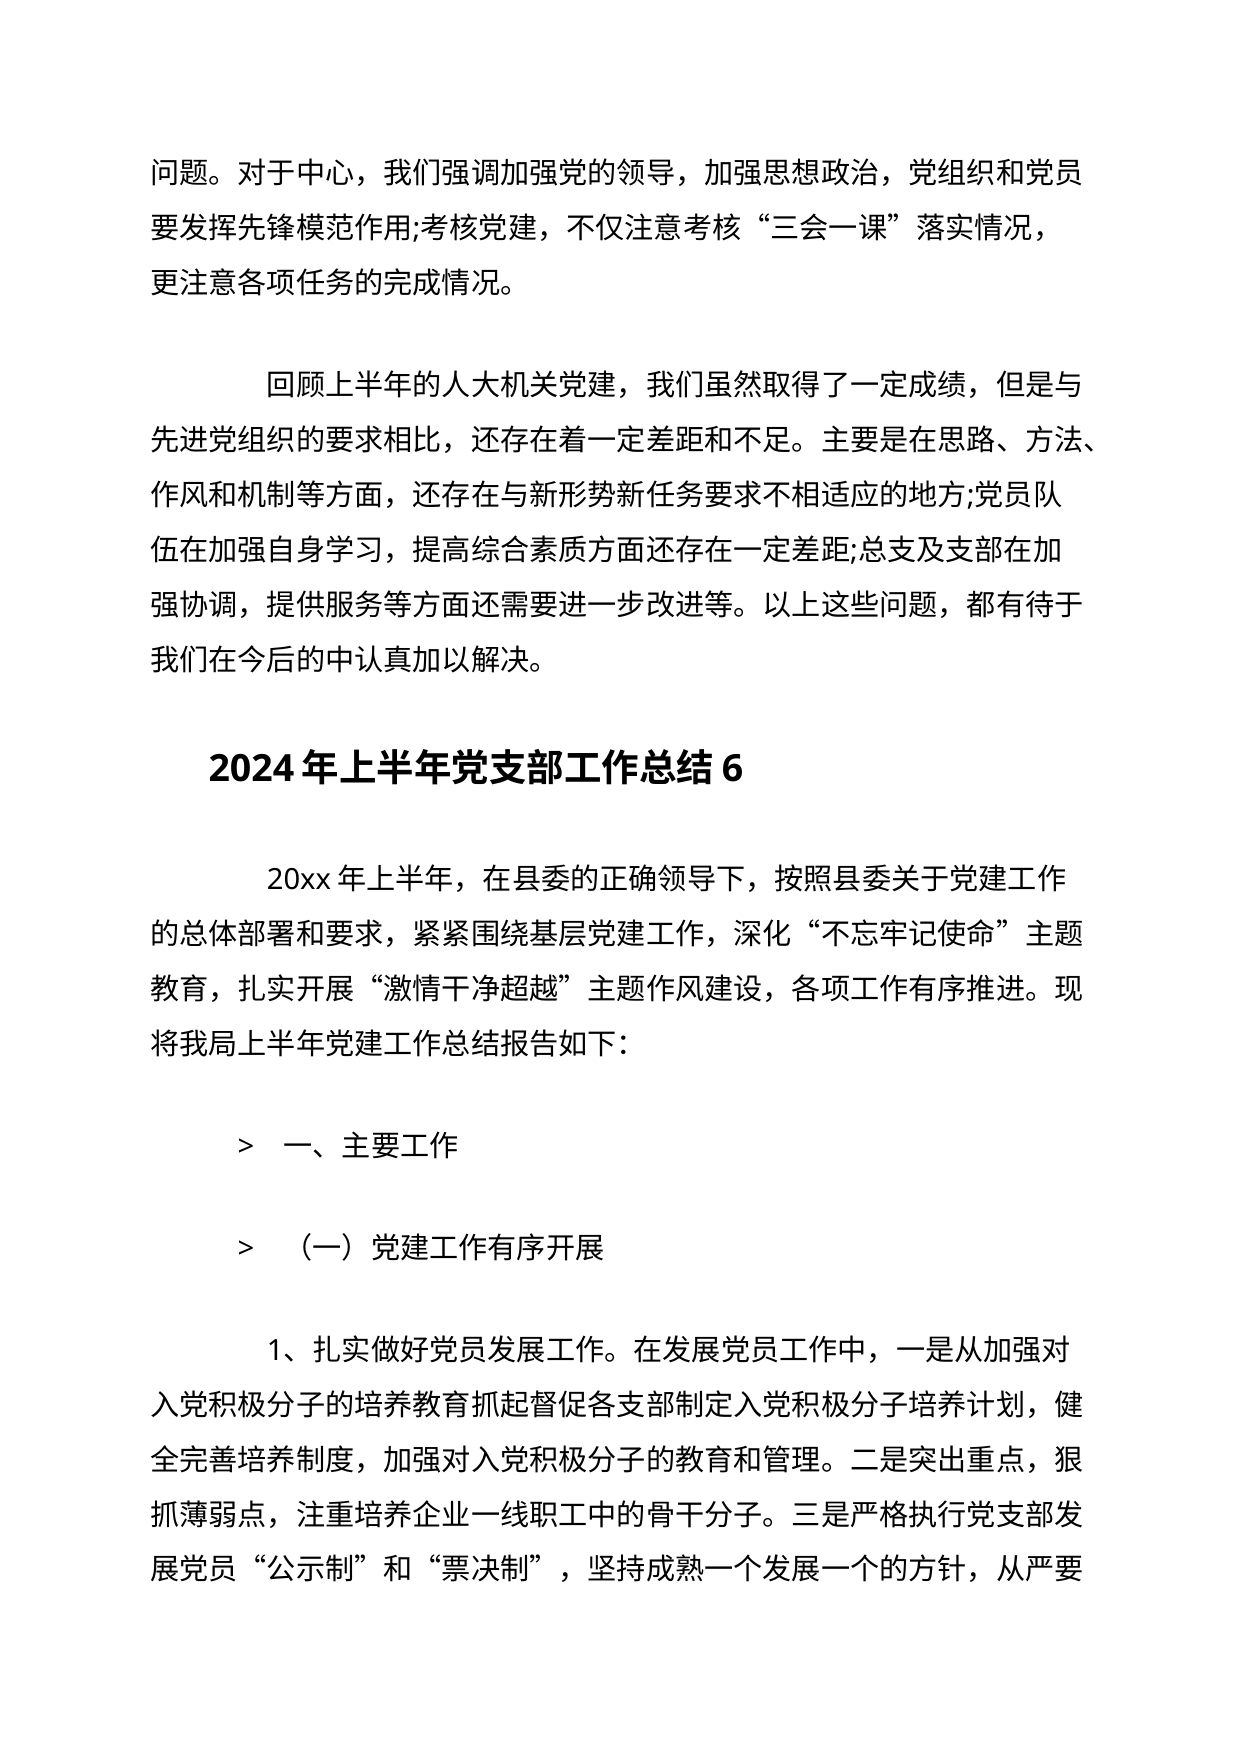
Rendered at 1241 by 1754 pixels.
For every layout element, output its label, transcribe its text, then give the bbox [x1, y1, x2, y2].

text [150, 150, 1090, 302]
text > 一、主要工作 [150, 1122, 1090, 1165]
text 回顾上半年的人大机关党建，我们虽然取得了一定成绩，但是与先进党组织的要求相比，还存在着一定差距和不足。主要是在思路、方法、作风和机制等方面，还存在与新形势新任务要求不相适应的地方;党员队伍在加强自身学习，提高综合素质方面还存在一定差距;总支及支部在加强协调，提供服务等方面还需要进一步改进等。以上这些问题，都有待于我们在今后的中认真加以解决。 [150, 362, 1090, 679]
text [150, 1326, 1090, 1588]
text 2024年上半年党支部工作总结6 [150, 738, 1090, 793]
text > （一）党建工作有序开展 [150, 1224, 1090, 1267]
text 20xx年上半年，在县委的正确领导下，按照县委关于党建工作的总体部署和要求，紧紧围绕基层党建工作，深化“不忘牢记使命”主题教育，扎实开展“激情干净超越”主题作风建设，各项工作有序推进。现将我局上半年党建工作总结报告如下： [150, 856, 1090, 1063]
